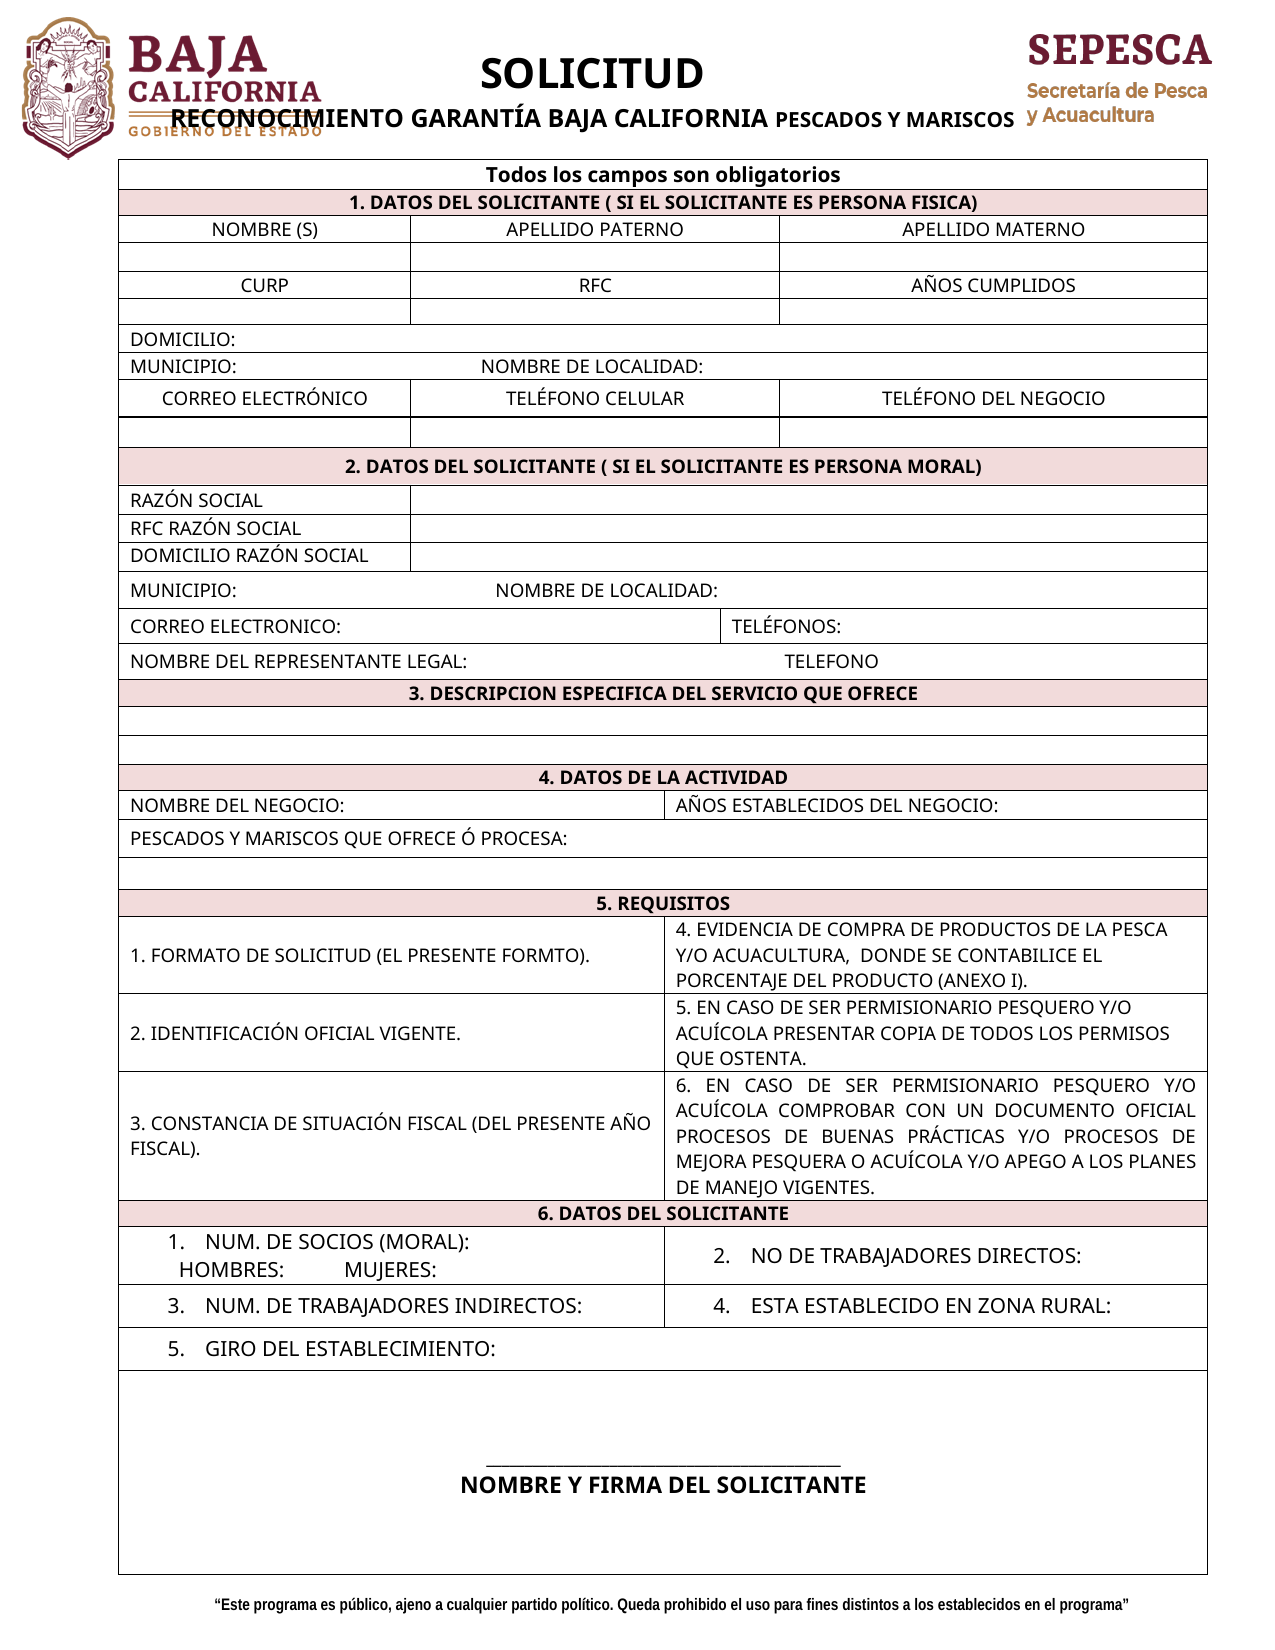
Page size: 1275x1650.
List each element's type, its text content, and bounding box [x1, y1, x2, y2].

table_cell [411, 543, 1207, 571]
table_cell [119, 299, 410, 324]
table_cell AÑOS CUMPLIDOS [780, 272, 1207, 297]
table_cell [119, 858, 1207, 889]
table_cell APELLIDO PATERNO [411, 216, 779, 242]
table_cell 2. IDENTIFICACIÓN OFICIAL VIGENTE. [119, 994, 664, 1071]
table_cell TELÉFONOS: [721, 609, 1207, 643]
picture [21, 17, 329, 160]
table_header Todos los campos son obligatorios [119, 160, 1207, 189]
table_cell 2. DATOS DEL SOLICITANTE ( SI EL SOLICITANTE ES PERSONA MORAL) [119, 448, 1207, 484]
table_cell CORREO ELECTRONICO: [119, 609, 720, 643]
table_cell TELÉFONO DEL NEGOCIO [780, 380, 1207, 416]
table_cell [411, 299, 779, 324]
table_cell DOMICILIO RAZÓN SOCIAL [119, 543, 410, 571]
table_cell RFC [411, 272, 779, 297]
table_cell 1. FORMATO DE SOLICITUD (EL PRESENTE FORMTO). [119, 917, 664, 993]
table_cell [780, 299, 1207, 324]
table_cell RFC RAZÓN SOCIAL [119, 515, 410, 542]
table_cell [119, 243, 410, 271]
table_cell [411, 515, 1207, 542]
table_cell [119, 707, 1207, 735]
table_cell NOMBRE DEL NEGOCIO: [119, 791, 664, 819]
table_cell NO DE TRABAJADORES DIRECTOS: [665, 1227, 1207, 1284]
table_cell GIRO DEL ESTABLECIMIENTO: [119, 1328, 1207, 1370]
table_cell APELLIDO MATERNO [780, 216, 1207, 242]
table_cell DOMICILIO: [119, 325, 1207, 352]
table_cell NOMBRE DEL REPRESENTANTE LEGAL: TELEFONO [119, 644, 1207, 679]
table_cell PESCADOS Y MARISCOS QUE OFRECE Ó PROCESA: [119, 820, 1207, 857]
table_cell 6. EN CASO DE SER PERMISIONARIO PESQUERO Y/O ACUÍCOLA COMPROBAR CON UN DOCUMENTO OFICIAL PROCESOS DE BUENAS PRÁCTICAS Y/O PROCESOS DE MEJORA PESQUERA O ACUÍCOLA Y/O APEGO A LOS PLANES DE MANEJO VIGENTES. [665, 1072, 1207, 1199]
table_cell [780, 243, 1207, 271]
table_cell 3. DESCRIPCION ESPECIFICA DEL SERVICIO QUE OFRECE [119, 680, 1207, 706]
table_cell 1. DATOS SOLICITANTE ( SI EL SOLICITANTE ES PERSONA FISICA) [119, 190, 1207, 215]
table_cell [119, 418, 410, 447]
table_cell 6. DATOS DEL SOLICITANTE [119, 1201, 1207, 1226]
table_cell RAZÓN SOCIAL [119, 486, 410, 514]
table_cell 5. REQUISITOS [119, 890, 1207, 916]
table_cell ESTA ESTABLECIDO EN ZONA RURAL: [665, 1285, 1207, 1327]
table_cell AÑOS ESTABLECIDOS DEL NEGOCIO: [665, 791, 1207, 819]
table_cell [411, 418, 779, 447]
table_cell NOMBRE (S) [119, 216, 410, 242]
table_cell MUNICIPIO: NOMBRE DE LOCALIDAD: [119, 353, 1207, 379]
table_cell [119, 736, 1207, 764]
table_cell CURP [119, 272, 410, 297]
table_cell 4. EVIDENCIA DE COMPRA DE PRODUCTOS DE LA PESCA Y/O ACUACULTURA, DONDE SE CONTABILICE EL PORCENTAJE DEL PRODUCTO (ANEXO I). [665, 917, 1207, 993]
table_cell [411, 486, 1207, 514]
table_cell MUNICIPIO: NOMBRE DE LOCALIDAD: [119, 572, 1207, 608]
table_cell [411, 243, 779, 271]
table_cell 4. DATOS DE LA ACTIVIDAD [119, 765, 1207, 790]
table_cell 5. EN CASO DE SER PERMISIONARIO PESQUERO Y/O ACUÍCOLA PRESENTAR COPIA DE TODOS LOS PERMISOS QUE OSTENTA. [665, 994, 1207, 1071]
table_cell CORREO ELECTRÓNICO [119, 380, 410, 416]
table_cell ______________________________________________ NOMBRE Y FIRMA SOLICITANTE [119, 1371, 1207, 1574]
table_cell 3. CONSTANCIA DE SITUACIÓN FISCAL (DEL PRESENTE AÑO FISCAL). [119, 1072, 664, 1199]
table_cell NUM. DE TRABAJADORES INDIRECTOS: [119, 1285, 664, 1327]
table_cell NUM. DE SOCIOS (MORAL): HOMBRES: MUJERES: [119, 1227, 664, 1284]
table_cell TELÉFONO CELULAR [411, 380, 779, 416]
picture [1021, 9, 1221, 152]
table_cell [780, 418, 1207, 447]
